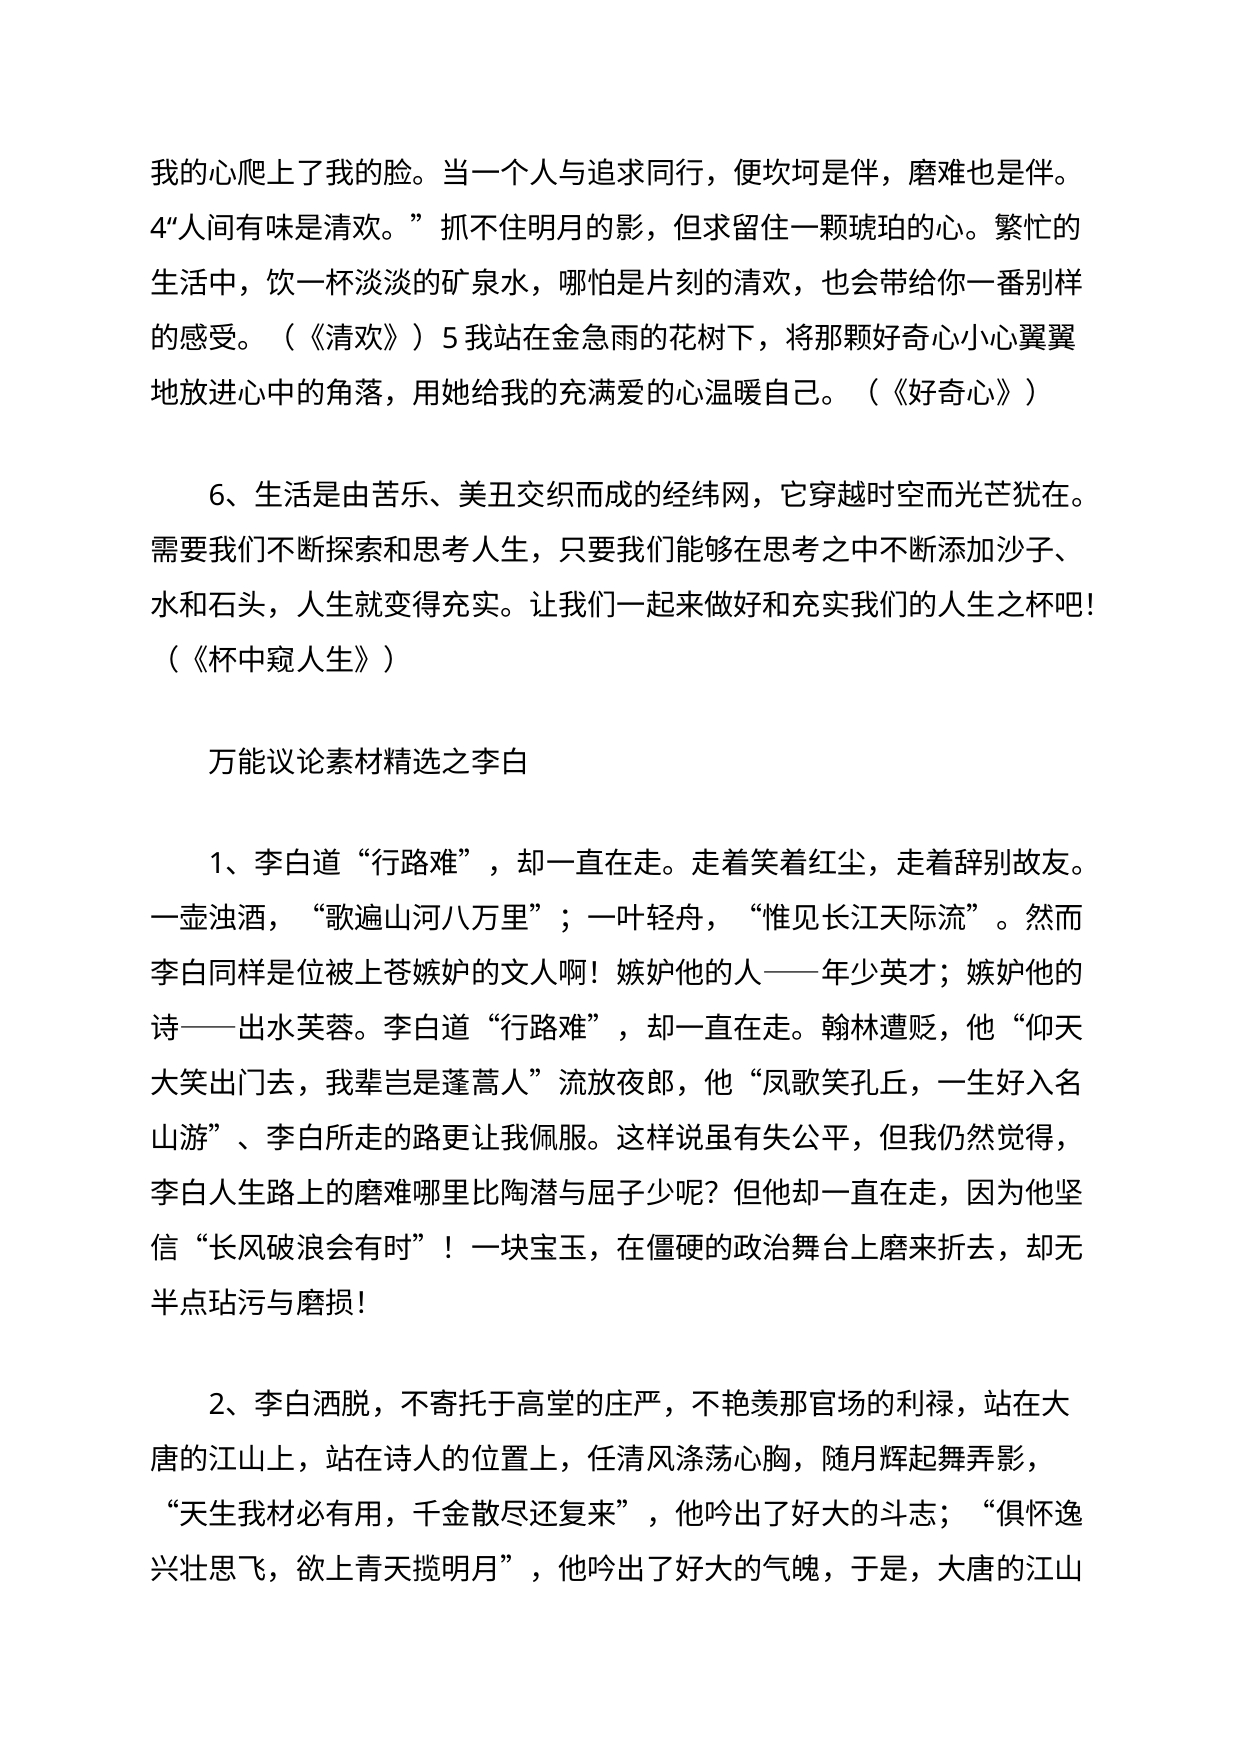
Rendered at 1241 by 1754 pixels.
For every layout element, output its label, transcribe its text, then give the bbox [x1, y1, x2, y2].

text 1、李白道“行路难”，却一直在走。走着笑着红尘，走着辞别故友。一壶浊酒，“歌遍山河八万里”；一叶轻舟，“惟见长江天际流”。然而李白同样是位被上苍嫉妒的文人啊！嫉妒他的人——年少英才；嫉妒他的诗——出水芙蓉。李白道“行路难”，却一直在走。翰林遭贬，他“仰天大笑出门去，我辈岂是蓬蒿人”流放夜郎，他“凤歌笑孔丘，一生好入名山游”、李白所走的路更让我佩服。这样说虽有失公平，但我仍然觉得，李白人生路上的磨难哪里比陶潜与屈子少呢？但他却一直在走，因为他坚信“长风破浪会有时”！一块宝玉，在僵硬的政治舞台上磨来折去，却无半点玷污与磨损！ [150, 840, 1090, 1321]
text 6、生活是由苦乐、美丑交织而成的经纬网，它穿越时空而光芒犹在。需要我们不断探索和思考人生，只要我们能够在思考之中不断添加沙子、水和石头，人生就变得充实。让我们一起来做好和充实我们的人生之杯吧！（《杯中窥人生》） [150, 472, 1090, 679]
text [150, 1381, 1090, 1588]
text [150, 150, 1090, 412]
text 万能议论素材精选之李白 [150, 738, 1090, 780]
